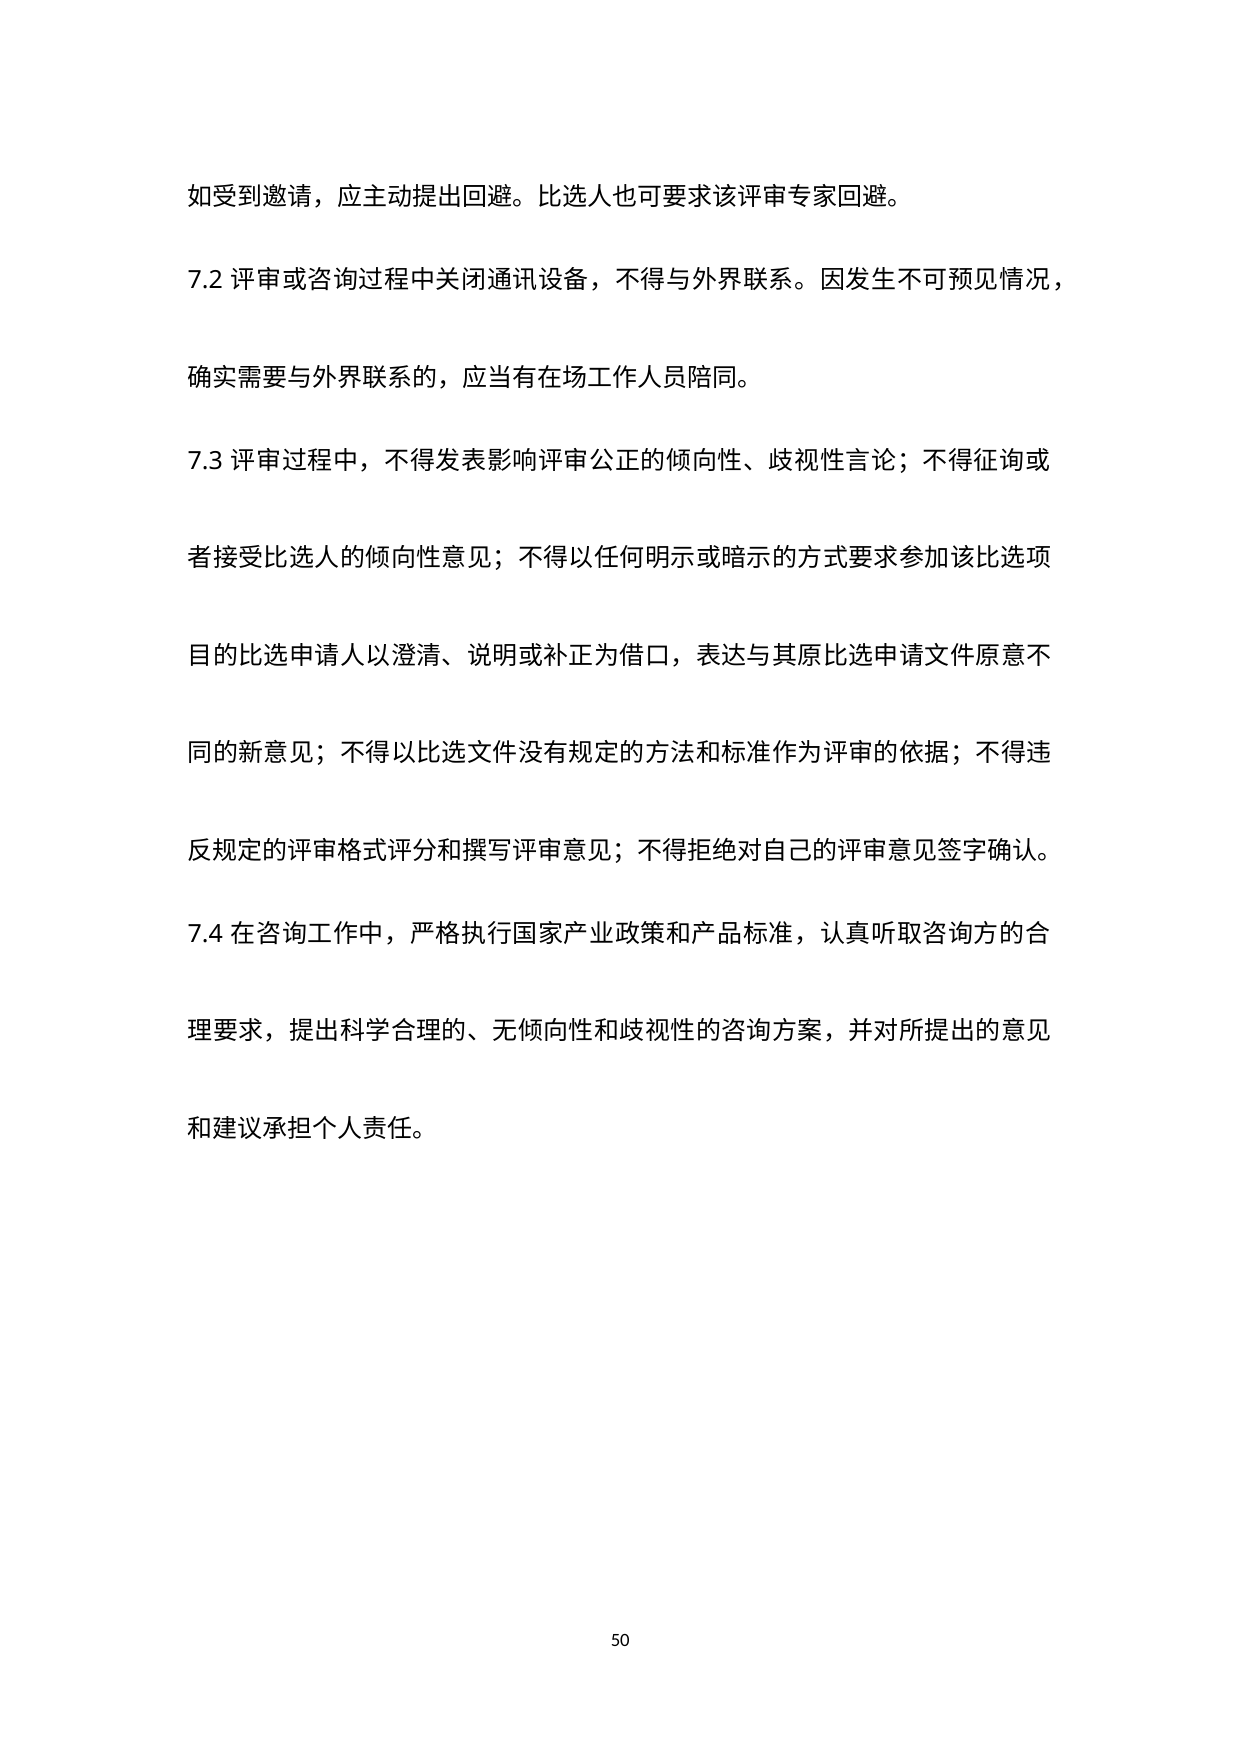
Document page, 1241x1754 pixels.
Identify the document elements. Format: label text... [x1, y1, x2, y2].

text 7.2 评审或咨询过程中关闭通讯设备，不得与外界联系。因发生不可预见情况，确实需要与外界联系的，应当有在场工作人员陪同。 [187, 245, 1053, 408]
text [187, 162, 1053, 227]
text 7.4 在咨询工作中，严格执行国家产业政策和产品标准，认真听取咨询方的合理要求，提出科学合理的、无倾向性和歧视性的咨询方案，并对所提出的意见和建议承担个人责任。 [187, 899, 1053, 1159]
text 7.3 评审过程中，不得发表影响评审公正的倾向性、歧视性言论；不得征询或者接受比选人的倾向性意见；不得以任何明示或暗示的方式要求参加该比选项目的比选申请人以澄清、说明或补正为借口，表达与其原比选申请文件原意不同的新意见；不得以比选文件没有规定的方法和标准作为评审的依据；不得违反规定的评审格式评分和撰写评审意见；不得拒绝对自己的评审意见签字确认。 [187, 426, 1053, 881]
